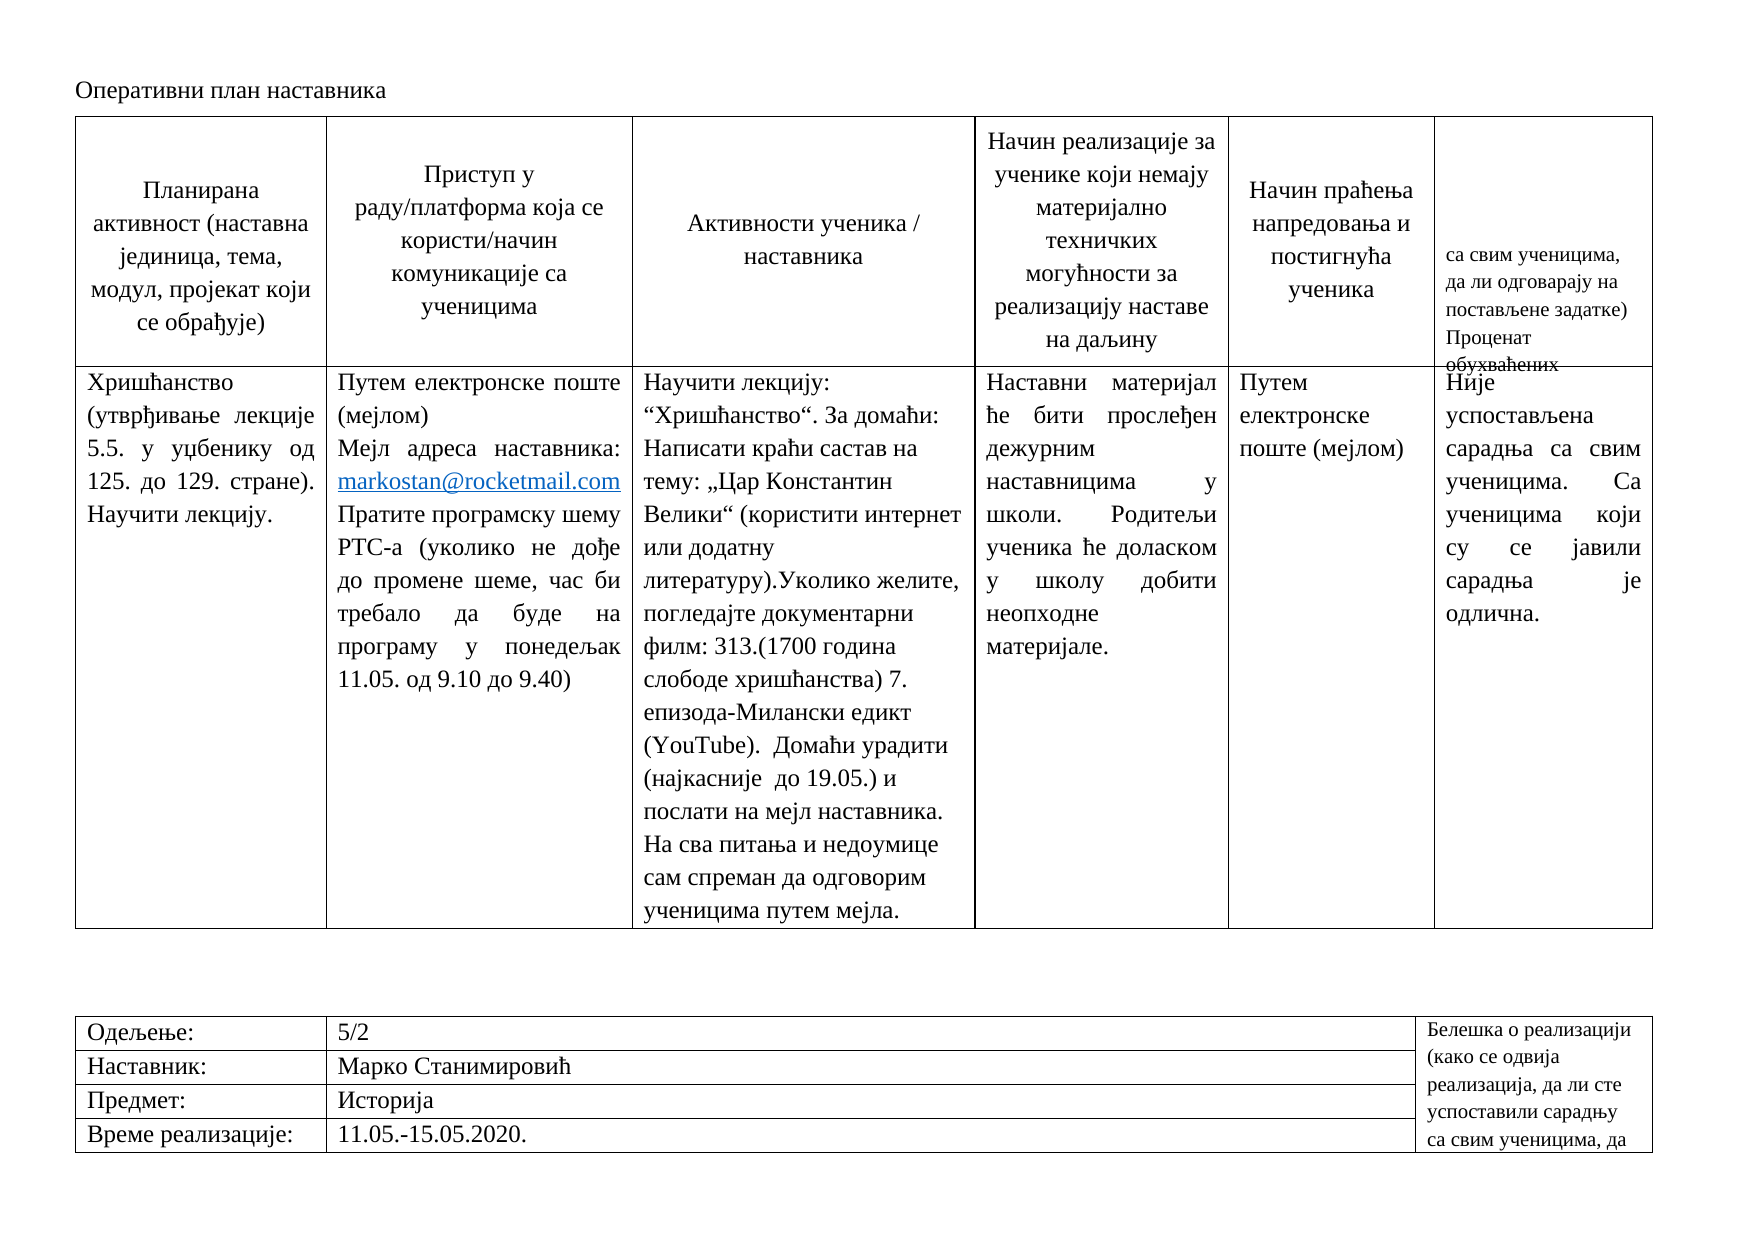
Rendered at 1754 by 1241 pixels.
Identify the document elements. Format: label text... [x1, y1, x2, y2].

table_cell Научити лекцију: “Хришћанство“. За домаћи: Написати краћи састав на тему: „Цар Константин Велики“ (користити интернет или додатну литературу).Уколико желите, погледајте документарни филм: 313.(1700 година слободе хришћанства) 7. епизода-Милански едикт (YouTube). Домаћи урадити (најкасније до 19.05.) и послати на мејл наставника. На сва питања и недоумице сам спреман да одговорим ученицима путем мејла. [633, 367, 974, 928]
table_cell Начин праћења напредовања и постигнућа ученика [1229, 117, 1434, 366]
table_cell Путем електронске поште (мејлом) Мејл адреса наставника: markostan@rocketmail.com Пратите програмску шему РТС-а (уколико не дође до промене шеме, час би требало да буде на програму у понедељак 11.05. од 9.10 до 9.40) [327, 367, 632, 928]
table_cell Хришћанство (утврђивање лекције 5.5. у уџбенику од 125. до 129. стране). Научити лекцију. [76, 367, 326, 928]
table_cell Планирана активност (наставна јединица, тема, модул, пројекат који се обрађује) [76, 117, 326, 366]
table_cell Начин реализације за ученике који немају материјално техничких могућности за реализацију наставе на даљину [976, 117, 1228, 366]
table_cell 11.05.-15.05.2020. [327, 1119, 1415, 1152]
table_cell Активности ученика / наставника [633, 117, 974, 366]
table_header Одељење: [76, 1017, 326, 1050]
table_cell Приступ у раду/платформа која се користи/начин комуникације са ученицима [327, 117, 632, 366]
table_cell Наставник: [76, 1051, 326, 1084]
table_cell Историја [327, 1085, 1415, 1118]
table_cell Путем електронске поште (мејлом) [1229, 367, 1434, 928]
table_header 5/2 [327, 1017, 1415, 1050]
table_cell Није успостављена сарадња са свим ученицима. Са ученицима који су се јавили сарадња је одлична. [1435, 367, 1652, 928]
table_cell Наставни материјал ће бити прослеђен дежурним наставницима у школи. Родитељи ученика ће доласком у школу добити неопходне материјале. [976, 367, 1228, 928]
table_cell Марко Станимировић [327, 1051, 1415, 1084]
table_cell Време реализације: [76, 1119, 326, 1152]
table_header Белешка о реализацији (како се одвија реализација, да ли сте успоставили сарадњу са свим ученицима, да ли одговарају на постављене задатке) Проценат обухваћених ученика: *Попуњава се по истеку наставне седмице [1416, 1017, 1652, 1152]
table_cell Предмет: [76, 1085, 326, 1118]
